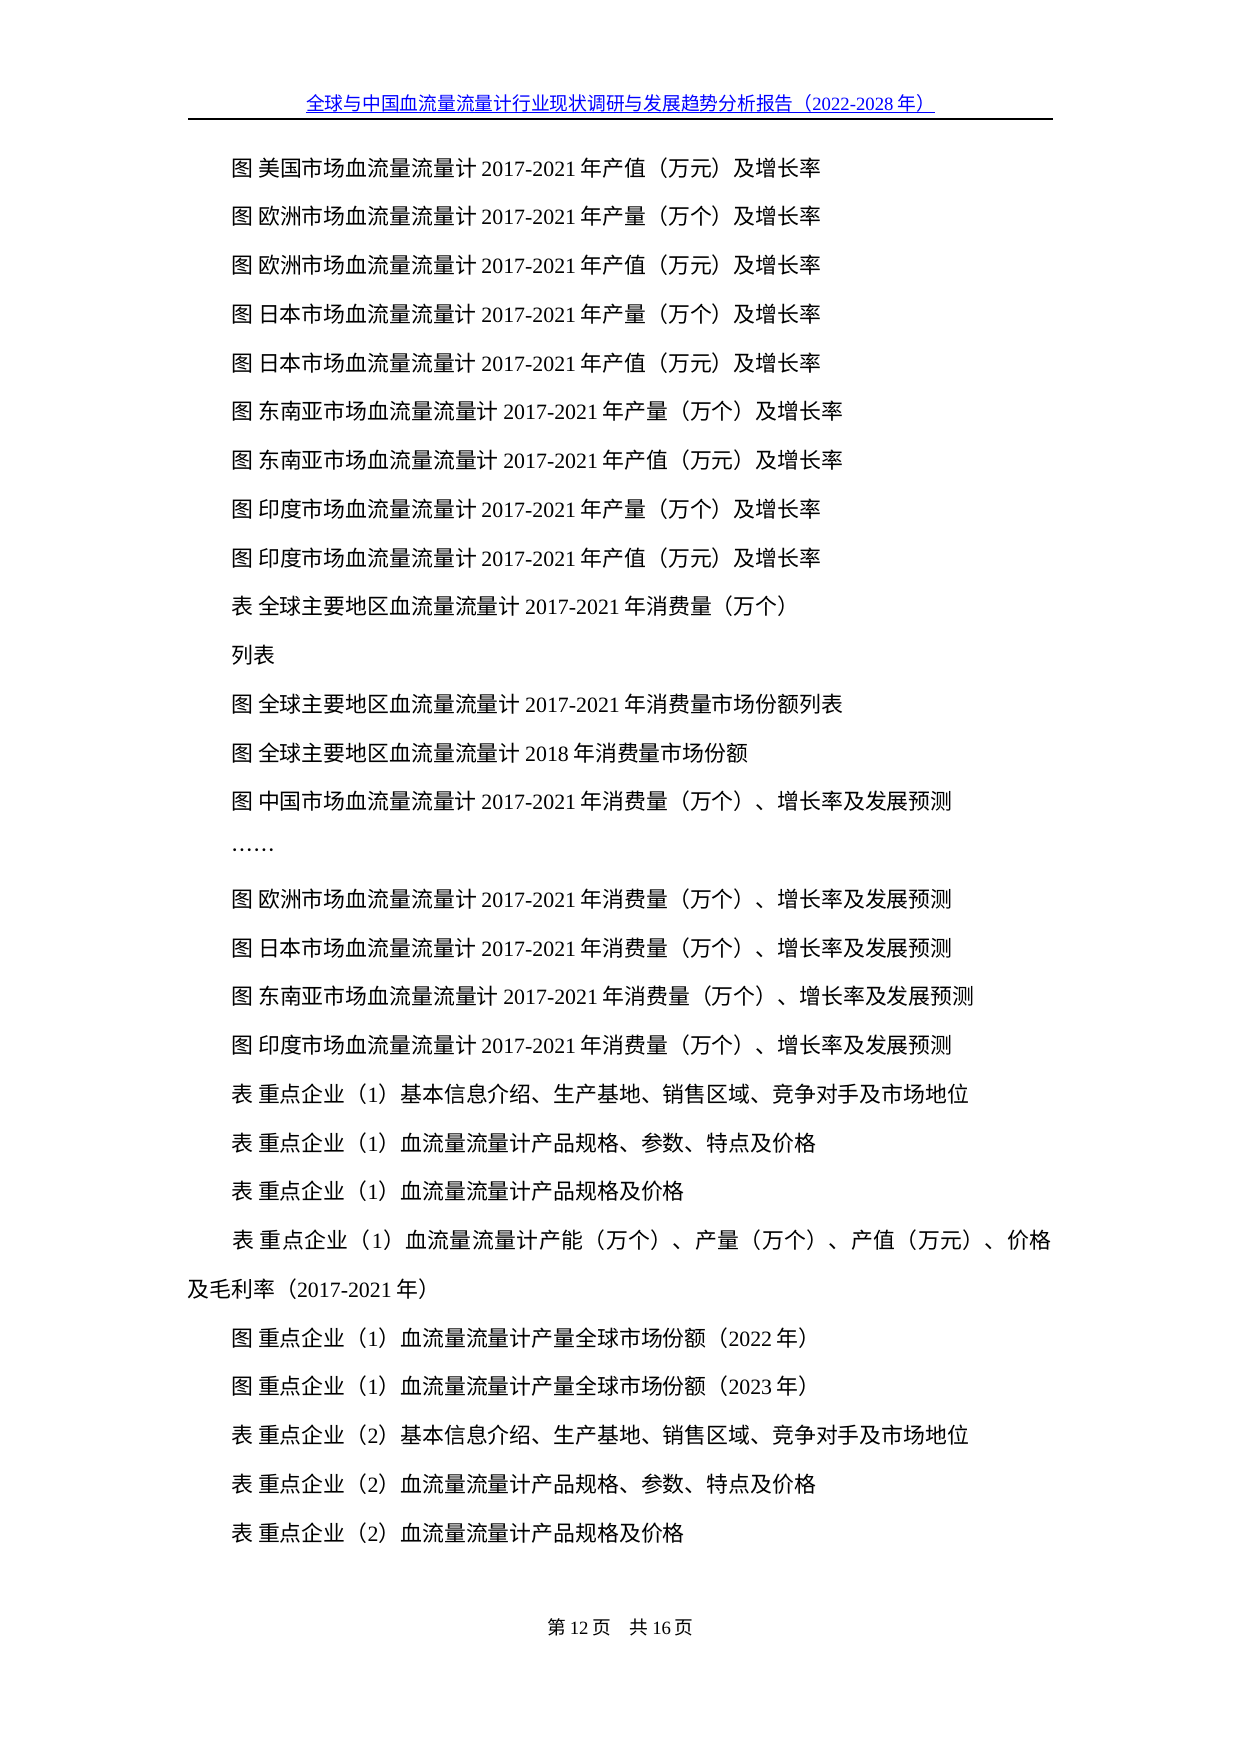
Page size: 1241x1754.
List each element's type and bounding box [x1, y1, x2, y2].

text [187, 150, 1053, 1548]
